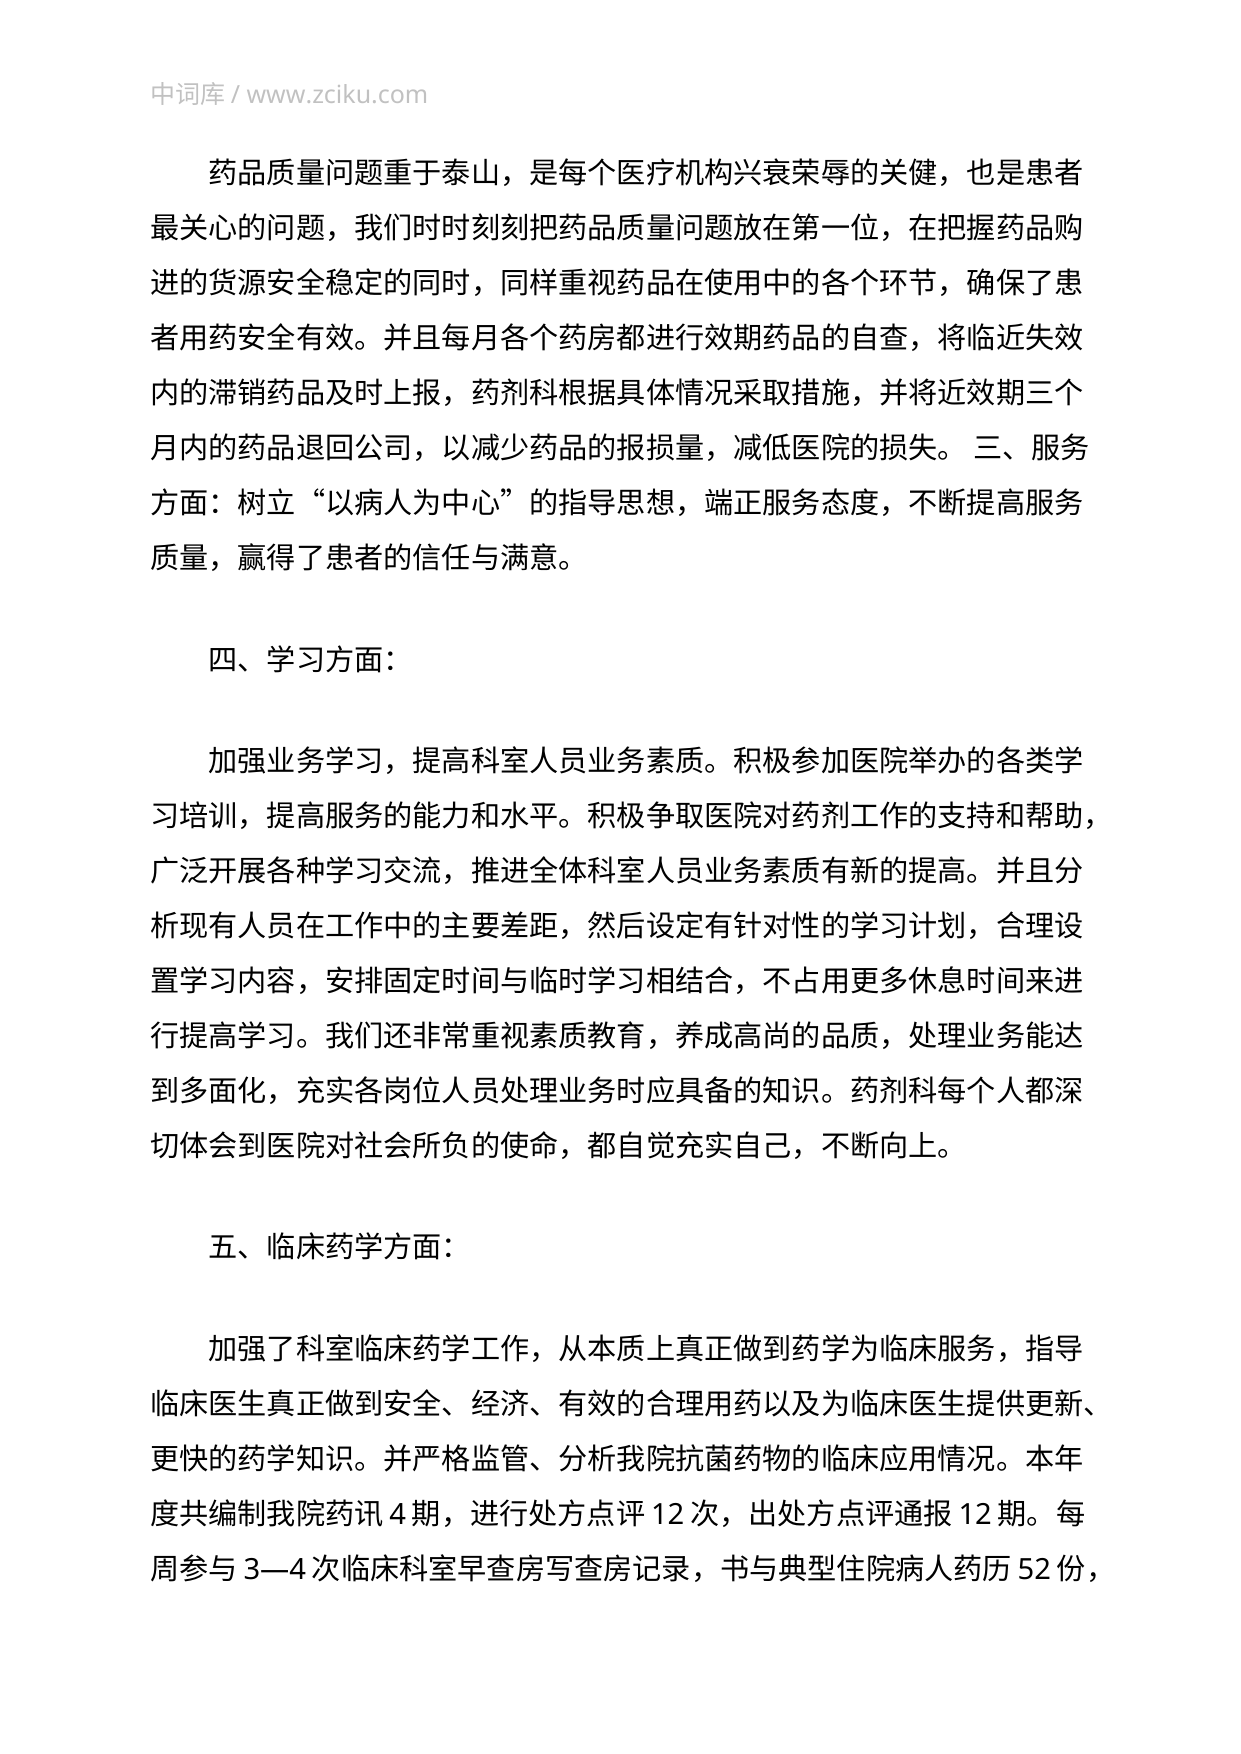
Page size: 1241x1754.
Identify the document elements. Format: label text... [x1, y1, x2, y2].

text 五、临床药学方面： [150, 1224, 1090, 1266]
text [150, 1326, 1090, 1588]
text 加强业务学习，提高科室人员业务素质。积极参加医院举办的各类学习培训，提高服务的能力和水平。积极争取医院对药剂工作的支持和帮助，广泛开展各种学习交流，推进全体科室人员业务素质有新的提高。并且分析现有人员在工作中的主要差距，然后设定有针对性的学习计划，合理设置学习内容，安排固定时间与临时学习相结合，不占用更多休息时间来进行提高学习。我们还非常重视素质教育，养成高尚的品质，处理业务能达到多面化，充实各岗位人员处理业务时应具备的知识。药剂科每个人都深切体会到医院对社会所负的使命，都自觉充实自己，不断向上。 [150, 738, 1090, 1164]
text 药品质量问题重于泰山，是每个医疗机构兴衰荣辱的关健，也是患者最关心的问题，我们时时刻刻把药品质量问题放在第一位，在把握药品购进的货源安全稳定的同时，同样重视药品在使用中的各个环节，确保了患者用药安全有效。并且每月各个药房都进行效期药品的自查，将临近失效内的滞销药品及时上报，药剂科根据具体情况采取措施，并将近效期三个月内的药品退回公司，以减少药品的报损量，减低医院的损失。 三、服务方面：树立“以病人为中心”的指导思想，端正服务态度，不断提高服务质量，赢得了患者的信任与满意。 [150, 150, 1090, 577]
text 四、学习方面： [150, 636, 1090, 678]
